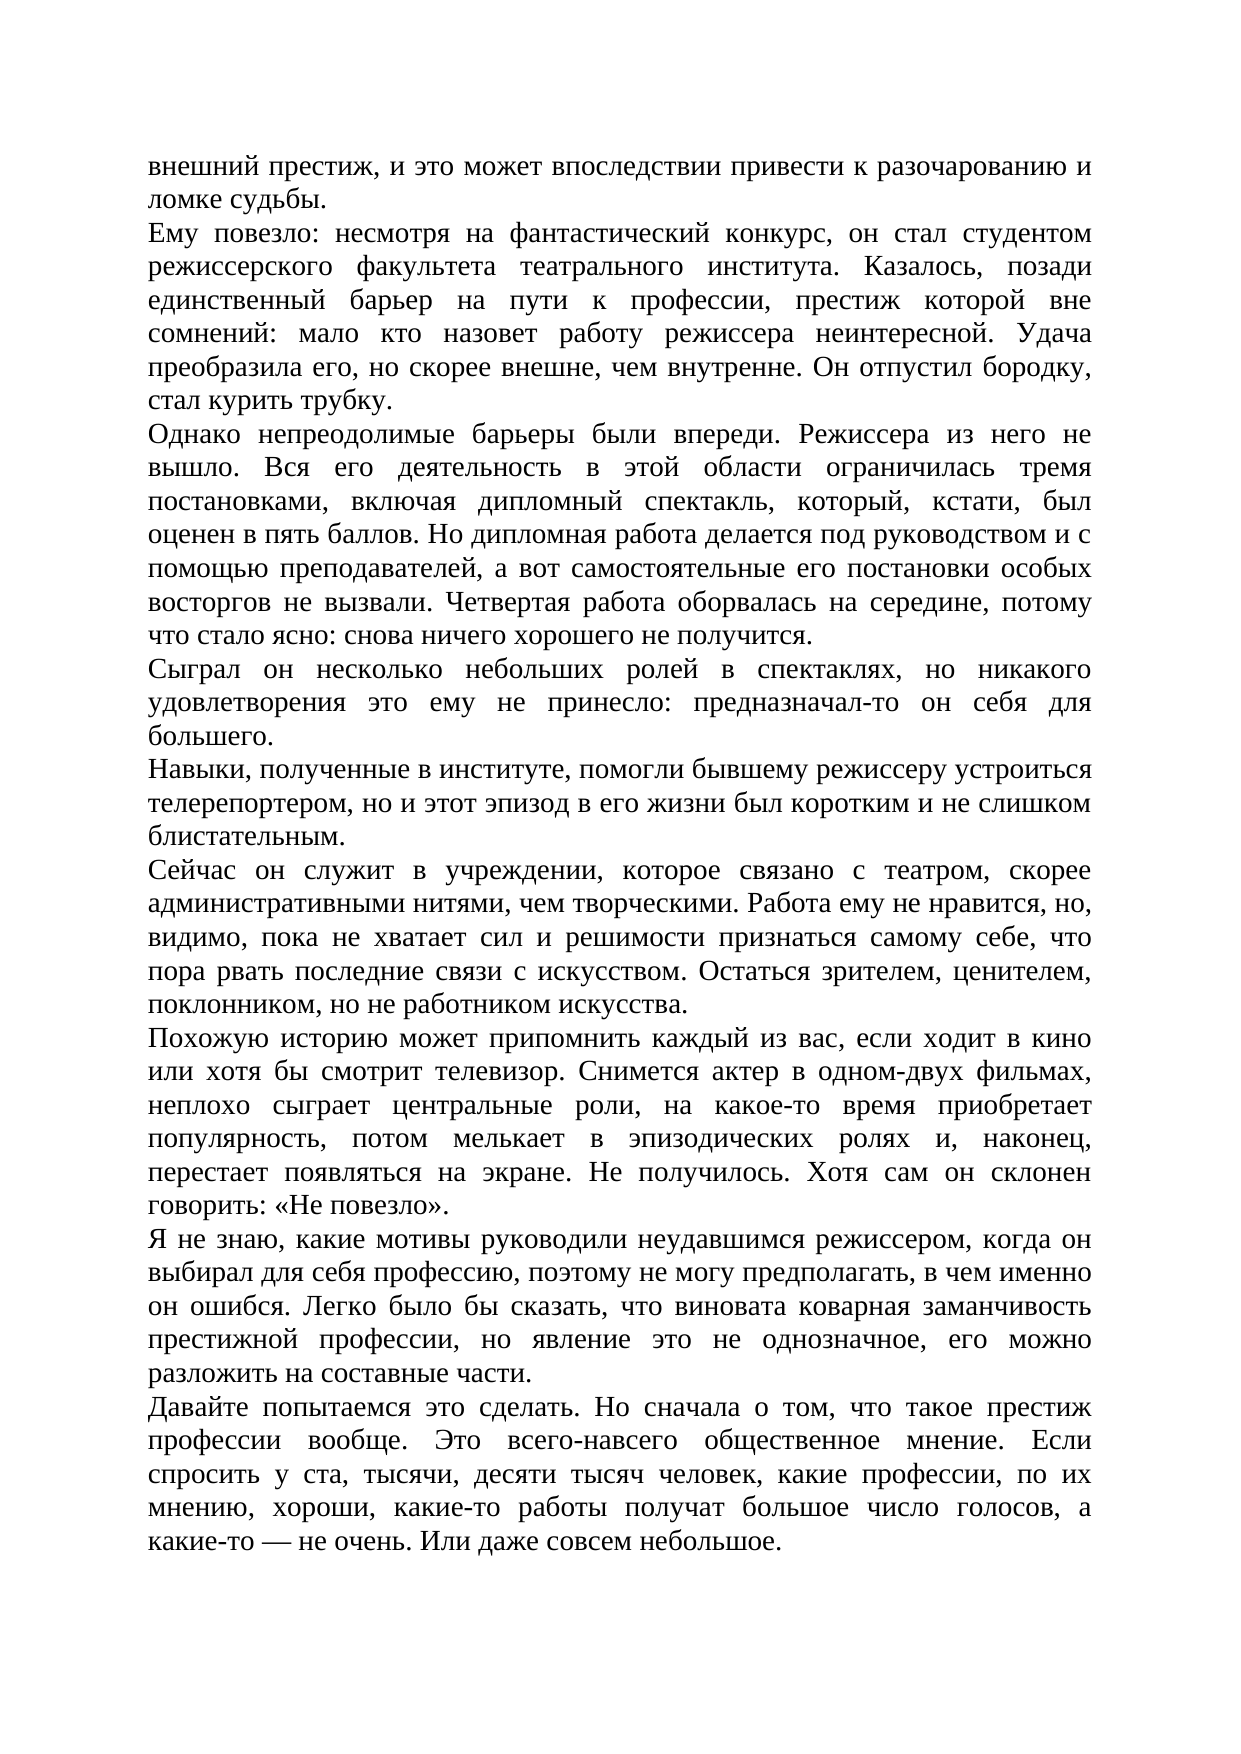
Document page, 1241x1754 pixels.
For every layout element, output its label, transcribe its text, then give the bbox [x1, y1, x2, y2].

text Я не знаю, какие мотивы руководили неудавшимся режиссером, когда он выбирал для себя профессию, поэтому не могу предполагать, в чем именно он ошибся. Легко было бы сказать, что виновата коварная заманчивость престижной профессии, но явление это не однозначное, его можно разложить на составные части. [148, 1221, 1093, 1389]
text Сейчас он служит в учреждении, которое связано с театром, скорее административными нитями, чем творческими. Работа ему не нравится, но, видимо, пока не хватает сил и решимости признаться самому себе, что пора рвать последние связи с искусством. Остаться зрителем, ценителем, поклонником, но не работником искусства. [148, 852, 1093, 1020]
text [148, 148, 1093, 215]
text Похожую историю может припомнить каждый из вас, если ходит в кино или хотя бы смотрит телевизор. Снимется актер в одном-двух фильмах, неплохо сыграет центральные роли, на какое-то время приобретает популярность, потом мелькает в эпизодических ролях и, наконец, перестает появляться на экране. Не получилось. Хотя сам он склонен говорить: «Не повезло». [148, 1020, 1093, 1221]
text Давайте попытаемся это сделать. Но сначала о том, что такое престиж профессии вообще. Это всего-навсего общественное мнение. Если спросить у ста, тысячи, десяти тысяч человек, какие профессии, по их мнению, хороши, какие-то работы получат большое число голосов, а какие-то — не очень. Или даже совсем небольшое. [148, 1389, 1093, 1556]
text Сыграл он несколько небольших ролей в спектаклях, но никакого удовлетворения это ему не принесло: предназначал-то он себя для большего. [148, 651, 1093, 751]
text Навыки, полученные в институте, помогли бывшему режиссеру устроиться телерепортером, но и этот эпизод в его жизни был коротким и не слишком блистательным. [148, 751, 1093, 852]
text Однако непреодолимые барьеры были впереди. Режиссера из него не вышло. Вся его деятельность в этой области ограничилась тремя постановками, включая дипломный спектакль, который, кстати, был оценен в пять баллов. Но дипломная работа делается под руководством и с помощью преподавателей, а вот самостоятельные его постановки особых восторгов не вызвали. Четвертая работа оборвалась на середине, потому что стало ясно: снова ничего хорошего не получится. [148, 416, 1093, 651]
text Ему повезло: несмотря на фантастический конкурс, он стал студентом режиссерского факультета театрального института. Казалось, позади единственный барьер на пути к профессии, престиж которой вне сомнений: мало кто назовет работу режиссера неинтересной. Удача преобразила его, но скорее внешне, чем внутренне. Он отпустил бородку, стал курить трубку. [148, 215, 1093, 416]
